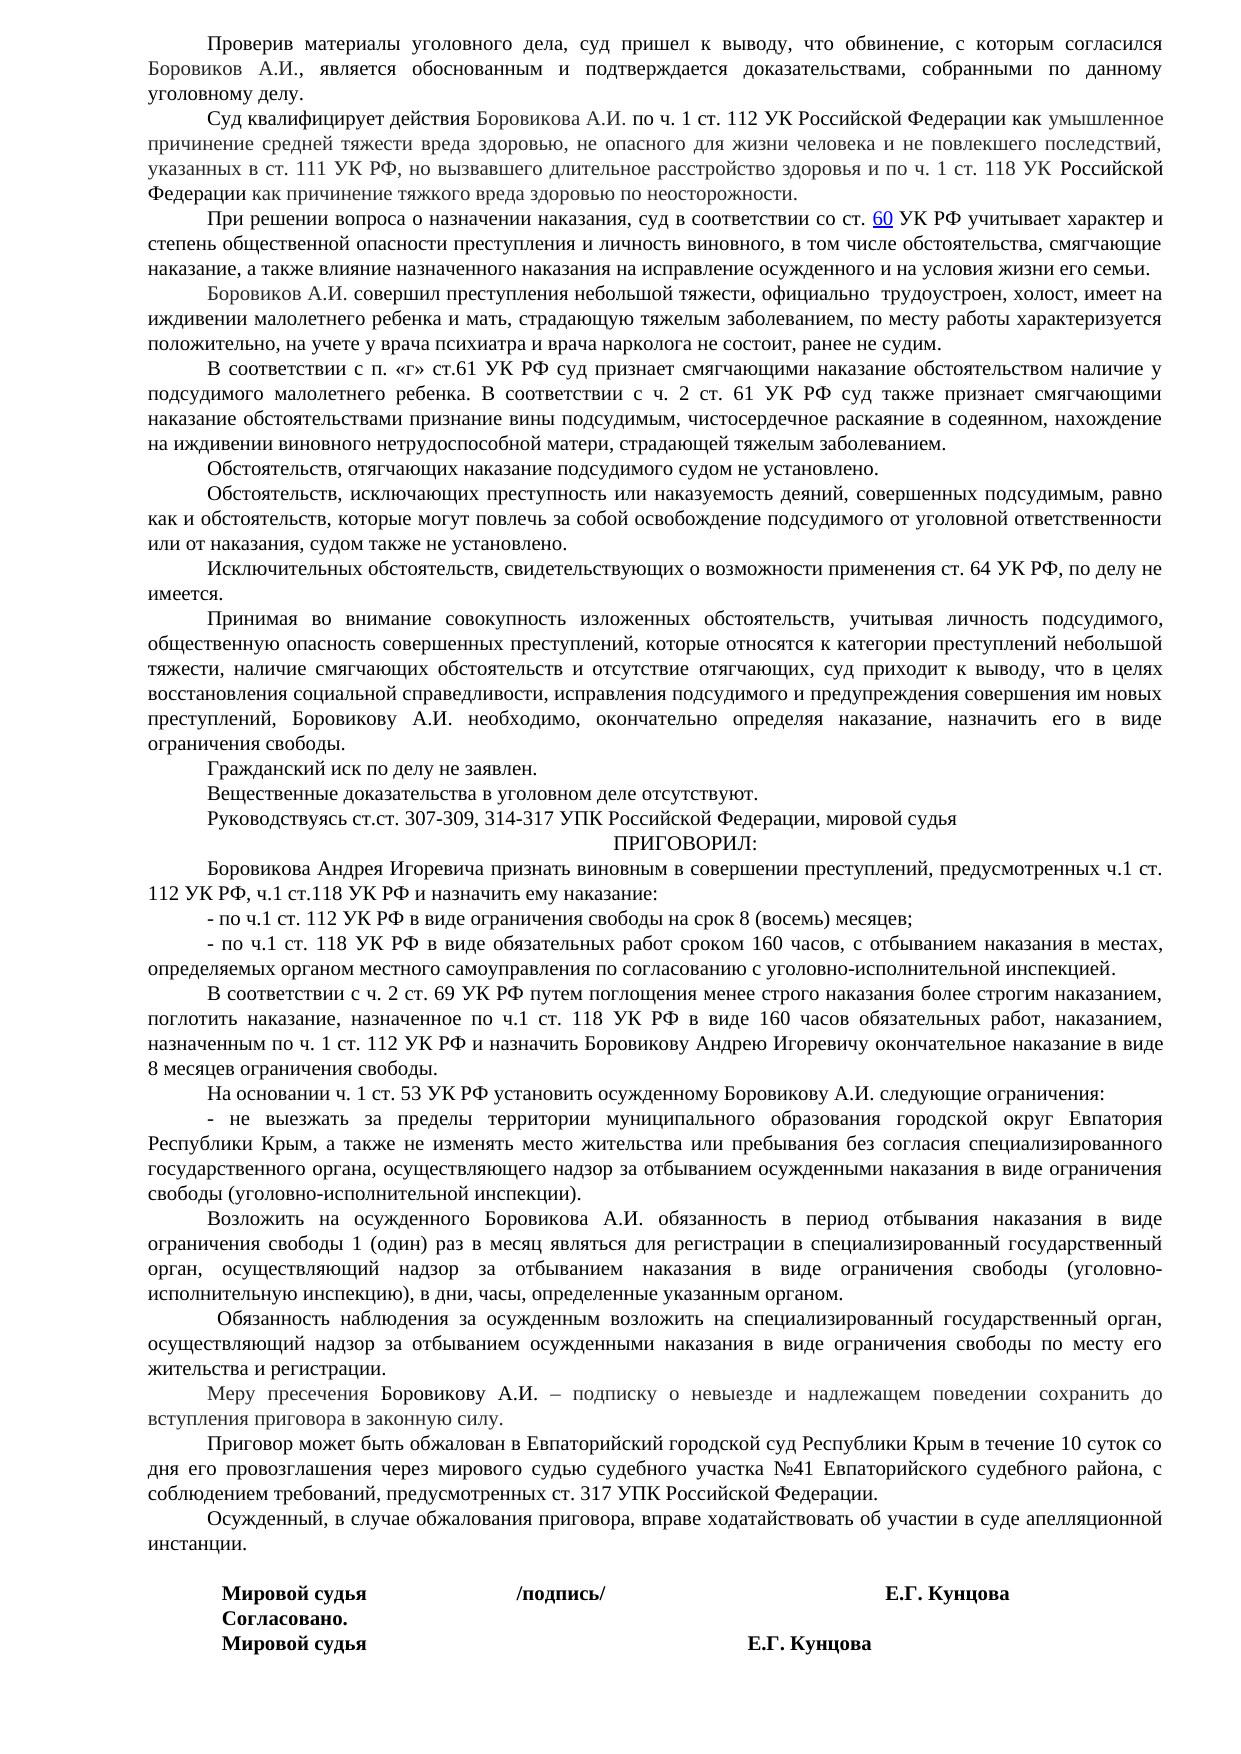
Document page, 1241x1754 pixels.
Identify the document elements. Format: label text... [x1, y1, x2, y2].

text При решении вопроса о назначении наказания, суд в соответствии со ст. 60 УК РФ учитывает характер и степень общественной опасности преступления и личность виновного, в том числе обстоятельства, смягчающие наказание, а также влияние назначенного наказания на исправление осужденного и на условия жизни его семьи. [148, 204, 1163, 231]
text Вещественные доказательства в уголовном деле отсутствуют. [148, 779, 1163, 804]
text Обстоятельств, исключающих преступность или наказуемость деяний, совершенных подсудимым, равно как и обстоятельств, которые могут повлечь за собой освобождение подсудимого от уголовной ответственности или от наказания, судом также не установлено. [148, 479, 1163, 554]
text На основании ч. 1 ст. 53 УК РФ установить осужденному Боровикову А.И. следующие ограничения: [148, 1079, 1163, 1104]
text Приговор может быть обжалован в Евпаторийский городской суд Республики Крым в течение 10 суток со дня его провозглашения через мирового судью судебного участка №41 Евпаторийского судебного района, с соблюдением требований, предусмотренных ст. 317 УПК Российской Федерации. [148, 1429, 1163, 1504]
text Принимая во внимание совокупность изложенных обстоятельств, учитывая личность подсудимого, общественную опасность совершенных преступлений, которые относятся к категории преступлений небольшой тяжести, наличие смягчающих обстоятельств и отсутствие отягчающих, суд приходит к выводу, что в целях восстановления социальной справедливости, исправления подсудимого и предупреждения совершения им новых преступлений, Боровикову А.И. необходимо, окончательно определяя наказание, назначить его в виде ограничения свободы. [148, 604, 1163, 754]
text Обязанность наблюдения за осужденным возложить на специализированный государственный орган, осуществляющий надзор за отбыванием осужденными наказания в виде ограничения свободы по месту его жительства и регистрации. [148, 1304, 1163, 1379]
text Суд квалифицирует действия Боровикова А.И. по ч. 1 ст. 112 УК Российской Федерации как умышленное причинение средней тяжести вреда здоровью, не опасного для жизни человека и не повлекшего последствий, указанных в ст. 111 УК РФ, но вызвавшего длительное расстройство здоровья и по ч. 1 ст. 118 УК Российской Федерации как причинение тяжкого вреда здоровью по неосторожности. [148, 104, 1163, 204]
text Осужденный, в случае обжалования приговора, вправе ходатайствовать об участии в суде апелляционной инстанции. [148, 1504, 1163, 1554]
text Боровикова Андрея Игоревича признать виновным в совершении преступлений, предусмотренных ч.1 ст. 112 УК РФ, ч.1 ст.118 УК РФ и назначить ему наказание: [148, 854, 1163, 904]
text В соответствии с п. «г» ст.61 УК РФ суд признает смягчающими наказание обстоятельством наличие у подсудимого малолетнего ребенка. В соответствии с ч. 2 ст. 61 УК РФ суд также признает смягчающими наказание обстоятельствами признание вины подсудимым, чистосердечное раскаяние в содеянном, нахождение на иждивении виновного нетрудоспособной матери, страдающей тяжелым заболеванием. [148, 354, 1163, 454]
text Обстоятельств, отягчающих наказание подсудимого судом не установлено. [148, 454, 1163, 479]
text Мировой судья Е.Г. Кунцова [148, 1629, 1163, 1654]
text Возложить на осужденного Боровикова А.И. обязанность в период отбывания наказания в виде ограничения свободы 1 (один) раз в месяц являться для регистрации в специализированный государственный орган, осуществляющий надзор за отбыванием наказания в виде ограничения свободы (уголовно-исполнительную инспекцию), в дни, часы, определенные указанным органом. [148, 1204, 1163, 1304]
text Меру пресечения Боровикову А.И. – подписку о невыезде и надлежащем поведении сохранить до вступления приговора в законную силу. [148, 1379, 1163, 1429]
text Боровиков А.И. совершил преступления небольшой тяжести, официально трудоустроен, холост, имеет на иждивении малолетнего ребенка и мать, страдающую тяжелым заболеванием, по месту работы характеризуется положительно, на учете у врача психиатра и врача нарколога не состоит, ранее не судим. [148, 279, 1163, 354]
text Проверив материалы уголовного дела, суд пришел к выводу, что обвинение, с которым согласился Боровиков А.И., является обоснованным и подтверждается доказательствами, собранными по данному уголовному делу. [148, 29, 1163, 104]
text Мировой судья /подпись/ Е.Г. Кунцова [148, 1579, 1163, 1604]
text При решении вопроса о назначении наказания, суд в соответствии со ст. 60 УК РФ учитывает характер и степень общественной опасности преступления и личность виновного, в том числе обстоятельства, смягчающие наказание, а также влияние назначенного наказания на исправление осужденного и на условия жизни его семьи. [148, 254, 1163, 279]
text - по ч.1 ст. 118 УК РФ в виде обязательных работ сроком 160 часов, с отбыванием наказания в местах, определяемых органом местного самоуправления по согласованию с уголовно-исполнительной инспекцией. [148, 929, 1163, 979]
text Согласовано. [148, 1604, 1163, 1629]
text Исключительных обстоятельств, свидетельствующих о возможности применения ст. 64 УК РФ, по делу не имеется. [148, 554, 1163, 604]
text Гражданский иск по делу не заявлен. [148, 754, 1163, 779]
text Руководствуясь ст.ст. 307-309, 314-317 УПК Российской Федерации, мировой судья [148, 804, 1163, 829]
text ПРИГОВОРИЛ: [148, 829, 1163, 854]
text - по ч.1 ст. 112 УК РФ в виде ограничения свободы на срок 8 (восемь) месяцев; [148, 904, 1163, 929]
text - не выезжать за пределы территории муниципального образования городской округ Евпатория Республики Крым, а также не изменять место жительства или пребывания без согласия специализированного государственного органа, осуществляющего надзор за отбыванием осужденными наказания в виде ограничения свободы (уголовно-исполнительной инспекции). [148, 1104, 1163, 1204]
text В соответствии с ч. 2 ст. 69 УК РФ путем поглощения менее строго наказания более строгим наказанием, поглотить наказание, назначенное по ч.1 ст. 118 УК РФ в виде 160 часов обязательных работ, наказанием, назначенным по ч. 1 ст. 112 УК РФ и назначить Боровикову Андрею Игоревичу окончательное наказание в виде 8 месяцев ограничения свободы. [148, 979, 1163, 1079]
